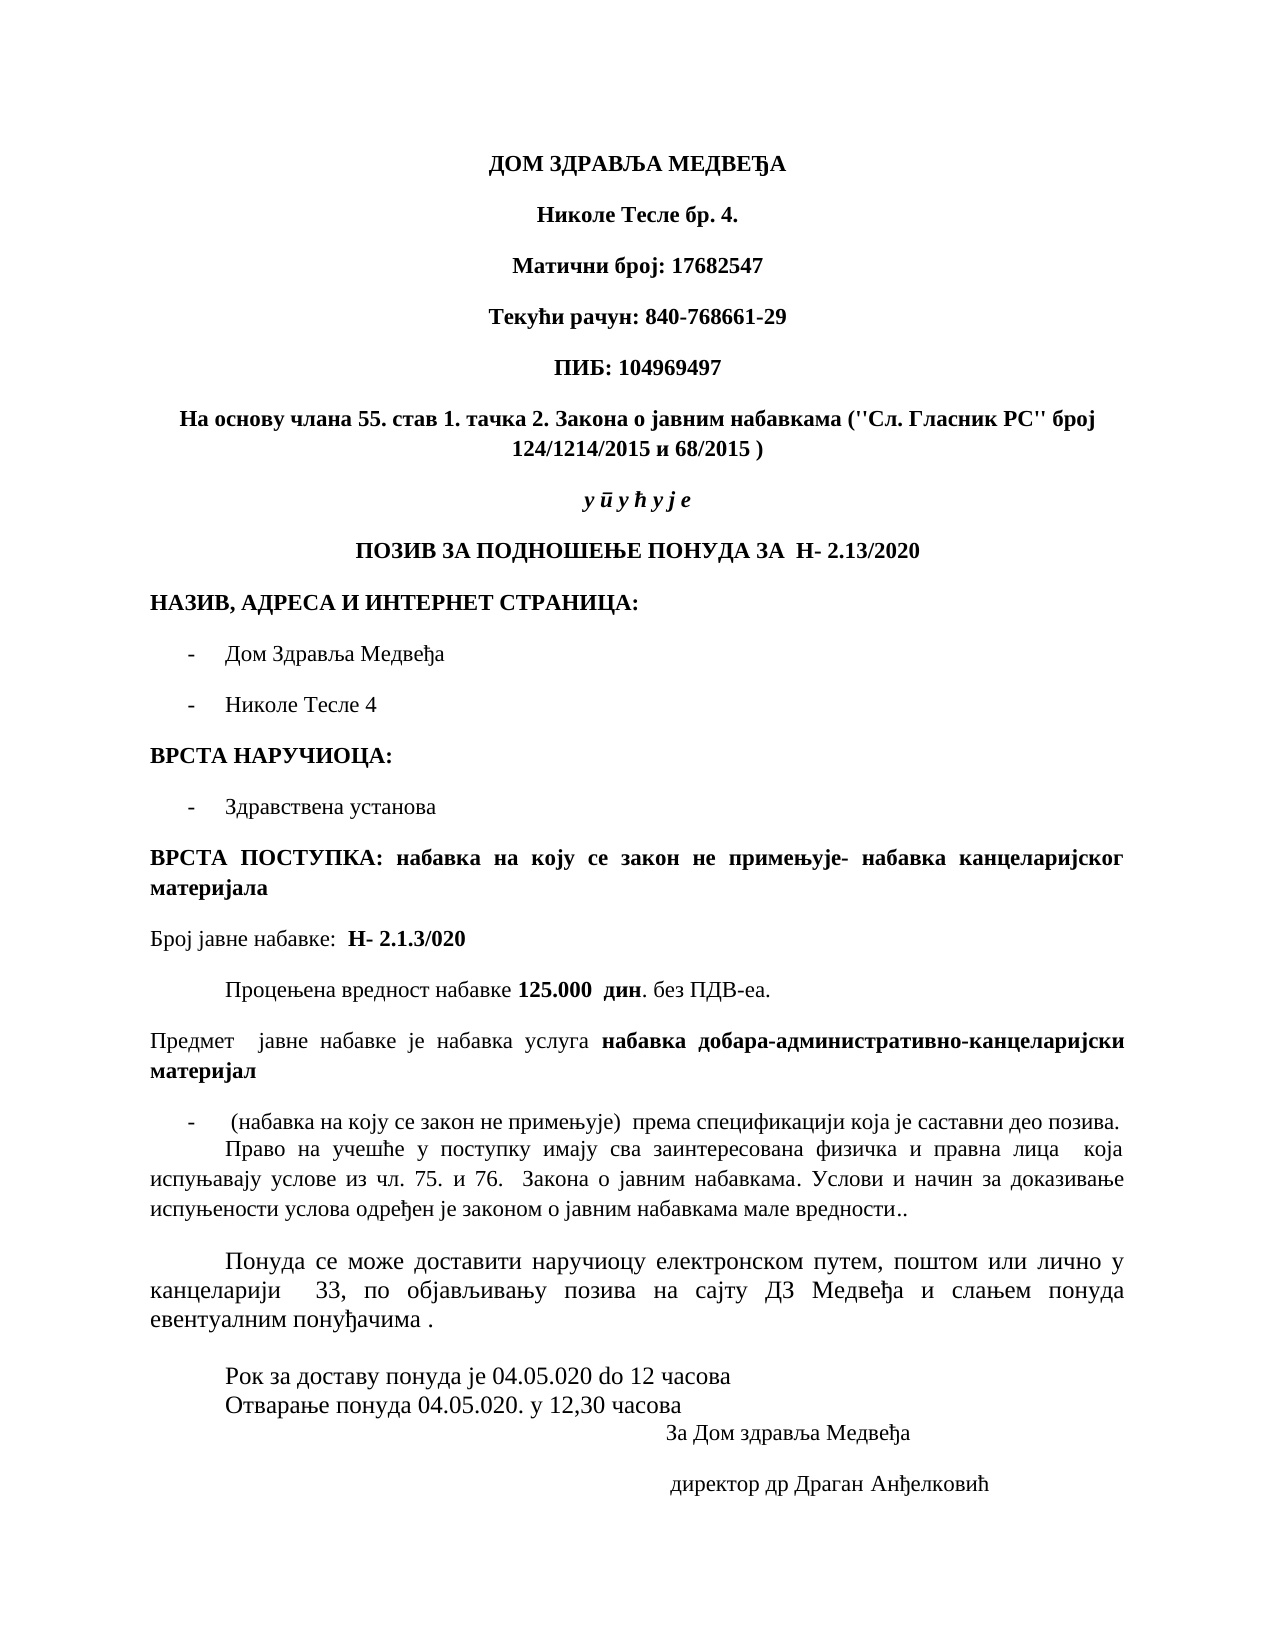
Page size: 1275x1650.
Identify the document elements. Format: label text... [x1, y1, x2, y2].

text Предмет јавне набавке је набавка услуга набавка добара-административно-канцеларијски материјал [150, 1027, 1125, 1084]
text НАЗИВ, АДРЕСА И ИНТЕРНЕТ СТРАНИЦА: [150, 588, 1125, 615]
text ПИБ: 104969497 [150, 354, 1125, 381]
text у п у ћ у ј е [150, 486, 1125, 513]
text ВРСТА ПОСТУПКА: набавка на коју се закон не примењује- набавка канцеларијског материјала [150, 844, 1125, 900]
text Матични број: 17682547 [150, 252, 1125, 278]
list Здравствена установа [187, 793, 1125, 819]
text Рок за доставу понуда je 04.05.020 do 12 часова [150, 1361, 1125, 1390]
text Отварање понуда 04.05.020. у 12,30 часова [150, 1390, 1125, 1419]
text Текући рачун: 840-768661-29 [150, 303, 1125, 329]
text ПОЗИВ ЗА ПОДНОШЕЊЕ ПОНУДА ЗА Н- 2.13/2020 [150, 537, 1125, 564]
list (набавка на коју се закон не примењује) према спецификацији која је саставни део позива. [187, 1108, 1125, 1135]
text директор др Драган Aнђелкoвић [150, 1470, 1125, 1496]
text На основу члана 55. став 1. тачка 2. Закона о јавним набавкама (''Сл. Гласник РС'' број 124/1214/2015 и 68/2015 ) [150, 405, 1125, 462]
list Николе Тесле 4 [187, 691, 1125, 717]
text Понуда се може доставити наручиоцу електронском путем, поштом или лично у канцеларији 33, по објављивању позива на сајту ДЗ Медвеђа и слањем понуда евентуалним понуђачима . [150, 1246, 1125, 1332]
text Право на учешће у поступку имају сва заинтересована физичка и правна лица која испуњавају услове из чл. 75. и 76. Закона о јавним набавкама. Услови и начин за доказивање испуњености услова одређен је законом о јавним набавкама мале вредности.. [150, 1135, 1125, 1221]
text ДОМ ЗДРАВЉА МЕДВЕЂА [150, 150, 1125, 176]
text За Дом здравља Медвеђа [150, 1419, 1125, 1445]
text Процењена вредност набавке 125.000 дин. без ПДВ-еа. [150, 976, 1125, 1002]
text ВРСТА НАРУЧИОЦА: [150, 742, 1125, 768]
list Дом Здравља Медвеђа [187, 639, 1125, 666]
text Николе Тесле бр. 4. [150, 201, 1125, 227]
text Број јавне набавке: Н- 2.1.3/020 [150, 925, 1125, 951]
